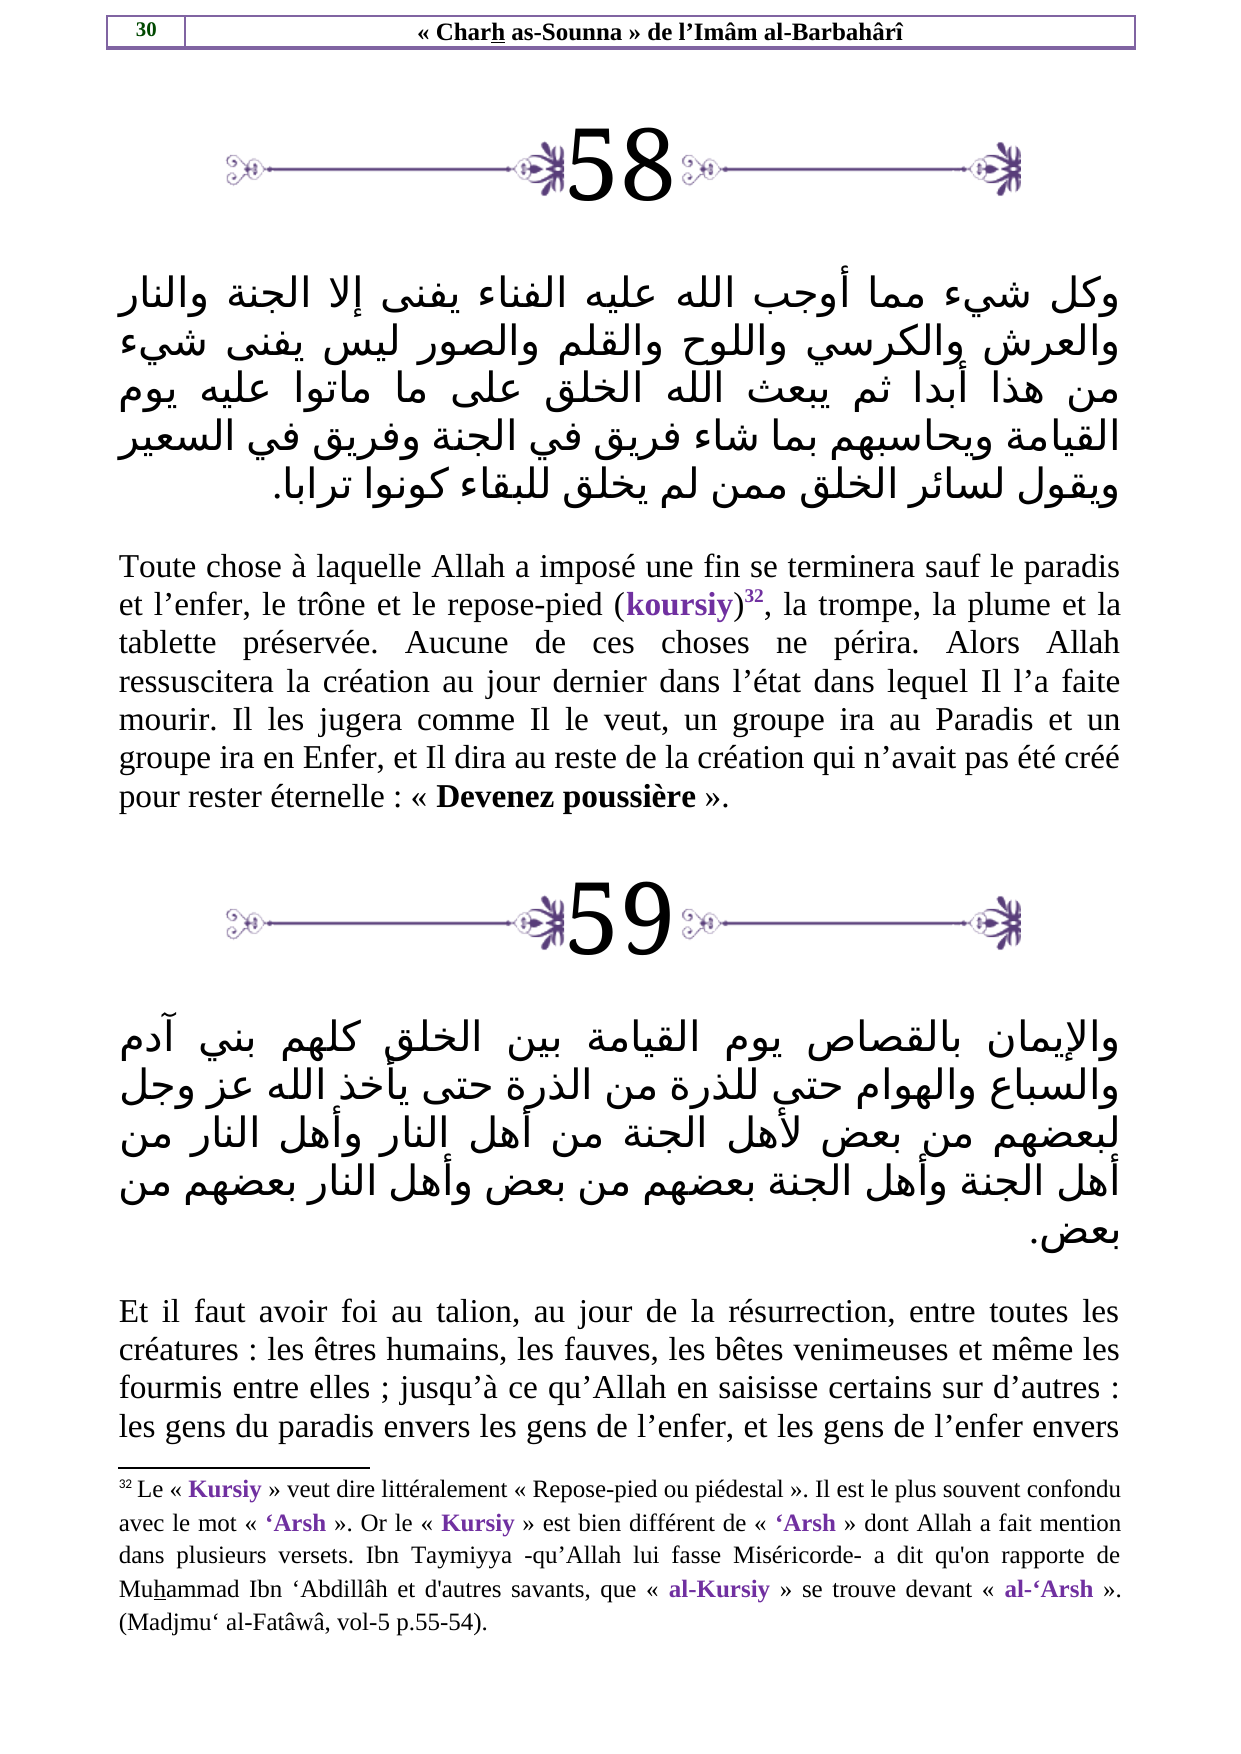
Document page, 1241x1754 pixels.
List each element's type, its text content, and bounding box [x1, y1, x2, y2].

text 59 [118, 848, 1122, 984]
text وكل شيء مما أوجب الله عليه الفناء يفنى إلا الجنة والنار والعرش والكرسي واللوح والقلم والصور ليس يفنى شيء من هذا أبدا ثم يبعث الله الخلق على ما ماتوا عليه يوم القيامة ويحاسبهم بما شاء فريق في الجنة وفريق في السعير ويقول لسائر الخلق ممن لم يخلق للبقاء كونوا ترابا. [118, 268, 1122, 508]
text والإيمان بالقصاص يوم القيامة بين الخلق كلهم بني آدم والسباع والهوام حتى للذرة من الذرة حتى يأخذ الله عز وجل لبعضهم من بعض لأهل الجنة من أهل النار وأهل النار من أهل الجنة وأهل الجنة بعضهم من بعض وأهل النار بعضهم من بعض. [118, 1013, 1122, 1252]
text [118, 1291, 1122, 1444]
text Toute chose à laquelle Allah a imposé une fin se terminera sauf le paradis et l’enfer, le trône et le repose-pied (koursiy), la trompe, la plume et la tablette préservée. Aucune de ces choses ne périra. Alors Allah ressuscitera la création au jour dernier dans l’état dans lequel Il l’a faite mourir. Il les jugera comme Il le veut, un groupe ira au Paradis et un groupe ira en Enfer, et Il dira au reste de la création qui n’avait pas été créé pour rester éternelle : « Devenez poussière ». [118, 546, 1122, 814]
text 58 [118, 93, 1122, 230]
